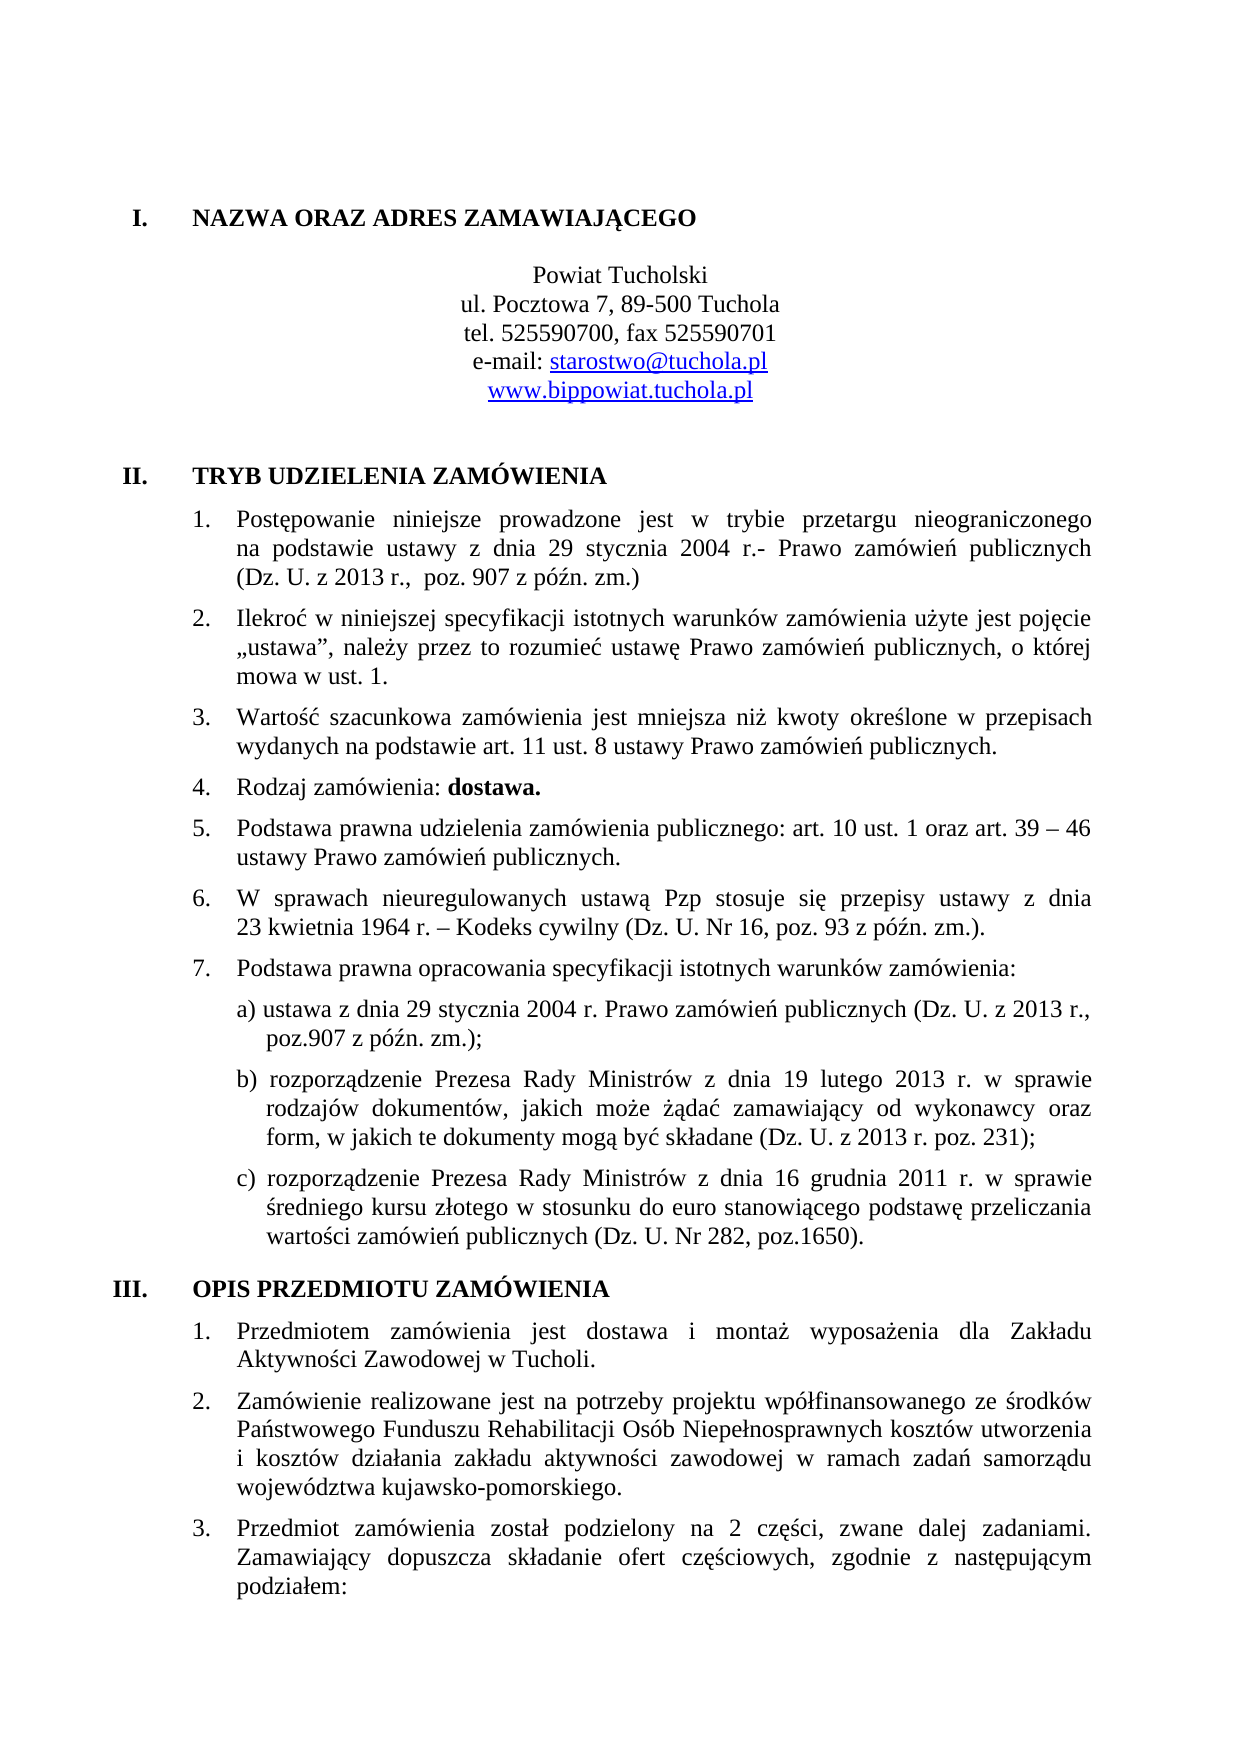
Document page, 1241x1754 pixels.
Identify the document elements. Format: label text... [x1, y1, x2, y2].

list Wartość szacunkowa zamówienia jest mniejsza niż kwoty określone w przepisach wydanych na podstawie art. 11 ust. 8 ustawy Prawo zamówień publicznych. [192, 702, 1092, 759]
list Przedmiotem zamówienia jest dostawa i montaż wyposażenia dla Zakładu Aktywności Zawodowej w Tucholi. [192, 1316, 1092, 1373]
title www.bippowiat.tuchola.pl [148, 375, 1092, 404]
title ul. Pocztowa 7, 89-500 Tuchola [148, 289, 1092, 318]
list W sprawach nieuregulowanych ustawą Pzp stosuje się przepisy ustawy z dnia 23 kwietnia 1964 r. – Kodeks cywilny (Dz. U. Nr 16, poz. 93 z późn. zm.). [192, 883, 1092, 941]
list Podstawa prawna udzielenia zamówienia publicznego: art. 10 ust. 1 oraz art. 39 – 46 ustawy Prawo zamówień publicznych. [192, 813, 1092, 871]
subtitle TRYB UDZIELENIA ZAMÓWIENIA [148, 461, 1092, 490]
list Rodzaj zamówienia: dostawa. [192, 772, 1092, 801]
text c) rozporządzenie Prezesa Rady Ministrów z dnia 16 grudnia 2011 r. w sprawie średniego kursu złotego w stosunku do euro stanowiącego podstawę przeliczania wartości zamówień publicznych (Dz. U. Nr 282, poz.1650). [236, 1163, 1092, 1249]
list Ilekroć w niniejszej specyfikacji istotnych warunków zamówienia użyte jest pojęcie „ustawa”, należy przez to rozumieć ustawę Prawo zamówień publicznych, o której mowa w ust. 1. [192, 603, 1092, 689]
title e-mail: starostwo@tuchola.pl [148, 346, 1092, 375]
text b) rozporządzenie Prezesa Rady Ministrów z dnia 19 lutego 2013 r. w sprawie rodzajów dokumentów, jakich może żądać zamawiający od wykonawcy oraz form, w jakich te dokumenty mogą być składane (Dz. U. z 2013 r. poz. 231); [236, 1064, 1092, 1151]
text a) ustawa z dnia 29 stycznia 2004 r. Prawo zamówień publicznych (Dz. U. z 2013 r., poz.907 z późn. zm.); [236, 994, 1092, 1052]
title Powiat Tucholski [148, 260, 1092, 289]
list Przedmiot zamówienia został podzielony na 2 części, zwane dalej zadaniami. Zamawiający dopuszcza składanie ofert częściowych, zgodnie z następującym podziałem: [192, 1513, 1092, 1599]
list Postępowanie niniejsze prowadzone jest w trybie przetargu nieograniczonego na podstawie ustawy z dnia 29 stycznia 2004 r.- Prawo zamówień publicznych (Dz. U. z 2013 r., poz. 907 z późn. zm.) [192, 504, 1092, 591]
subtitle OPIS PRZEDMIOTU ZAMÓWIENIA [148, 1274, 1092, 1303]
subtitle NAZWA ORAZ ADRES ZAMAWIAJĄCEGO [148, 203, 1092, 231]
list Zamówienie realizowane jest na potrzeby projektu wpółfinansowanego ze środków Państwowego Funduszu Rehabilitacji Osób Niepełnosprawnych kosztów utworzenia i kosztów działania zakładu aktywności zawodowej w ramach zadań samorządu województwa kujawsko-pomorskiego. [192, 1386, 1092, 1501]
list Podstawa prawna opracowania specyfikacji istotnych warunków zamówienia: [192, 953, 1092, 982]
title tel. 525590700, fax 525590701 [148, 318, 1092, 346]
